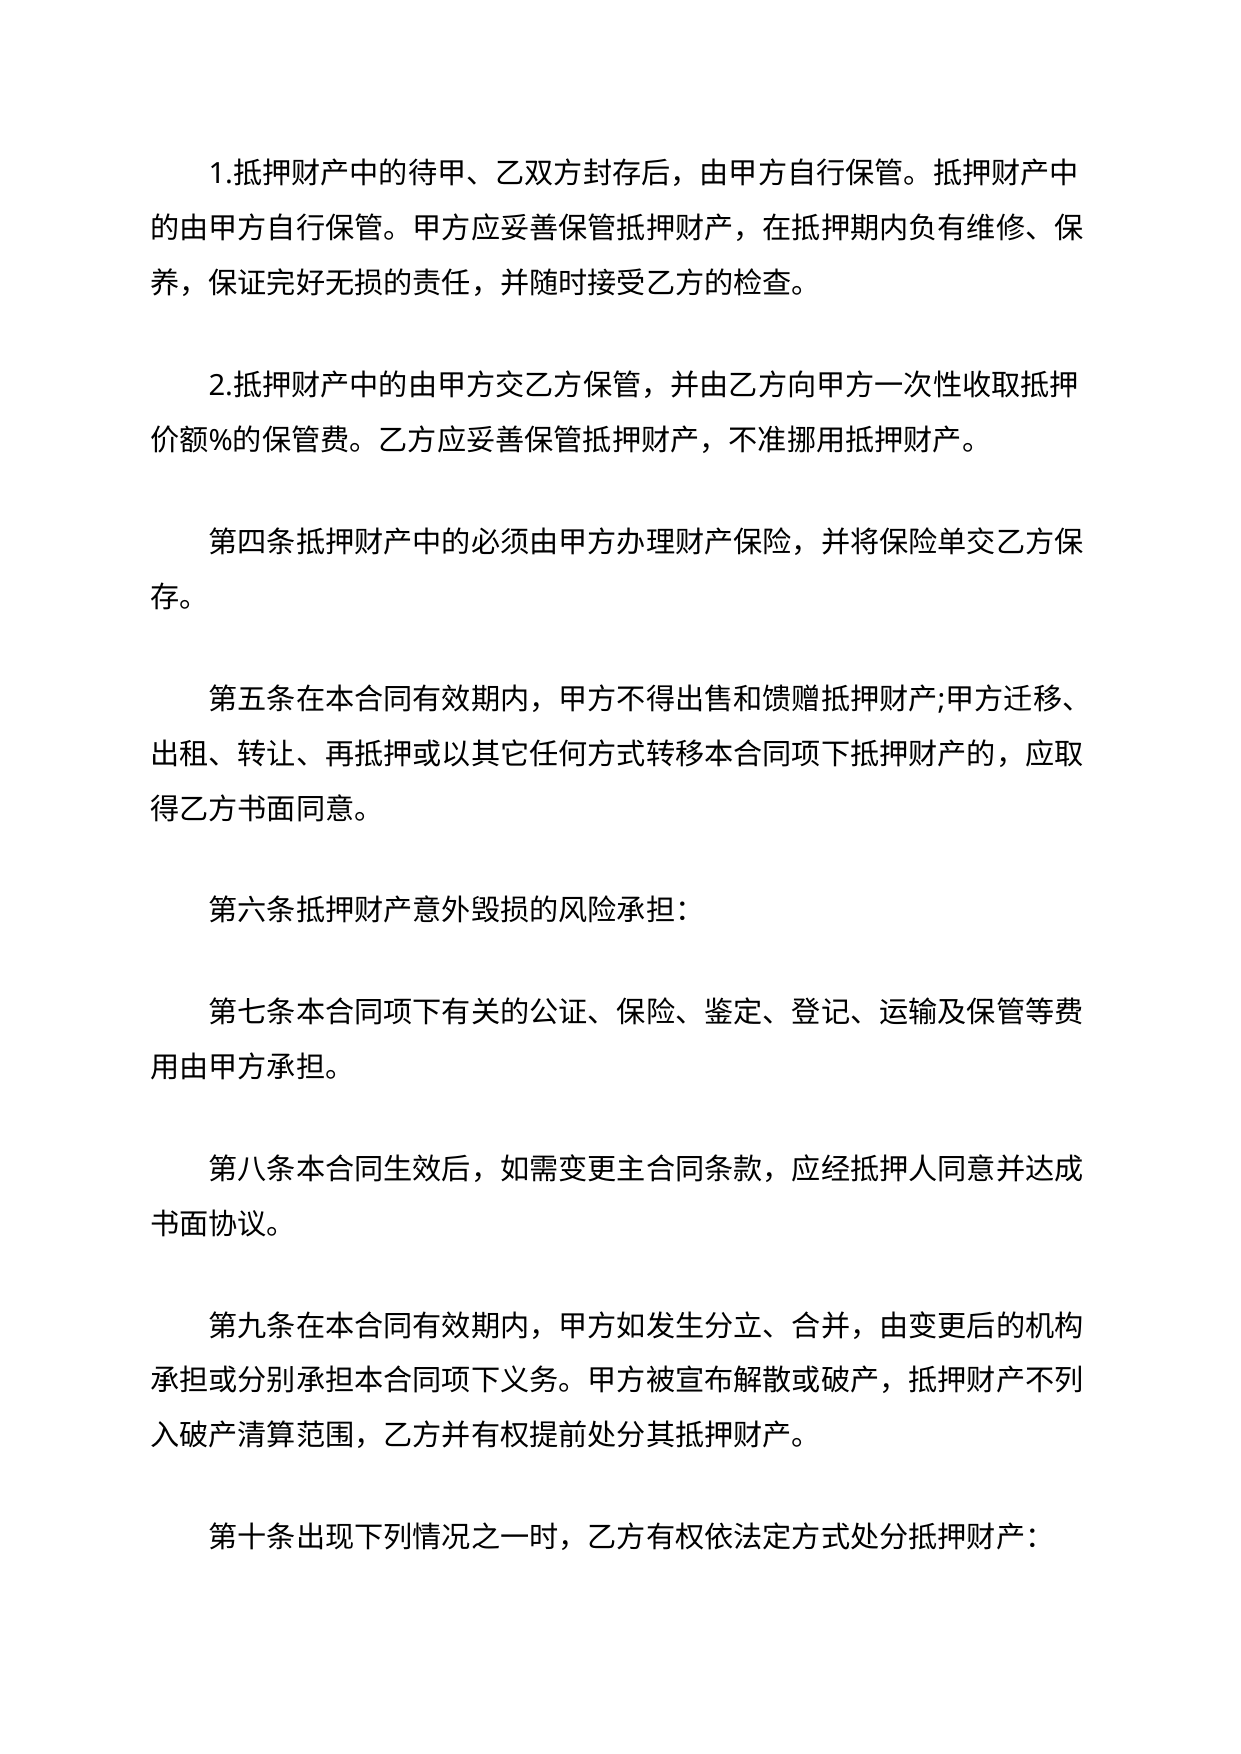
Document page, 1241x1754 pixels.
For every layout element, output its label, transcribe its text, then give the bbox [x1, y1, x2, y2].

text 第七条本合同项下有关的公证、保险、鉴定、登记、运输及保管等费用由甲方承担。 [150, 989, 1090, 1086]
text 第八条本合同生效后，如需变更主合同条款，应经抵押人同意并达成书面协议。 [150, 1145, 1090, 1243]
text 第四条抵押财产中的必须由甲方办理财产保险，并将保险单交乙方保存。 [150, 519, 1090, 616]
text 第六条抵押财产意外毁损的风险承担： [150, 887, 1090, 929]
text 第十条出现下列情况之一时，乙方有权依法定方式处分抵押财产： [150, 1514, 1090, 1556]
text 2.抵押财产中的由甲方交乙方保管，并由乙方向甲方一次性收取抵押价额%的保管费。乙方应妥善保管抵押财产，不准挪用抵押财产。 [150, 362, 1090, 459]
text 第五条在本合同有效期内，甲方不得出售和馈赠抵押财产;甲方迁移、出租、转让、再抵押或以其它任何方式转移本合同项下抵押财产的，应取得乙方书面同意。 [150, 675, 1090, 827]
text 第九条在本合同有效期内，甲方如发生分立、合并，由变更后的机构承担或分别承担本合同项下义务。甲方被宣布解散或破产，抵押财产不列入破产清算范围，乙方并有权提前处分其抵押财产。 [150, 1302, 1090, 1454]
text 1.抵押财产中的待甲、乙双方封存后，由甲方自行保管。抵押财产中的由甲方自行保管。甲方应妥善保管抵押财产，在抵押期内负有维修、保养，保证完好无损的责任，并随时接受乙方的检查。 [150, 150, 1090, 302]
